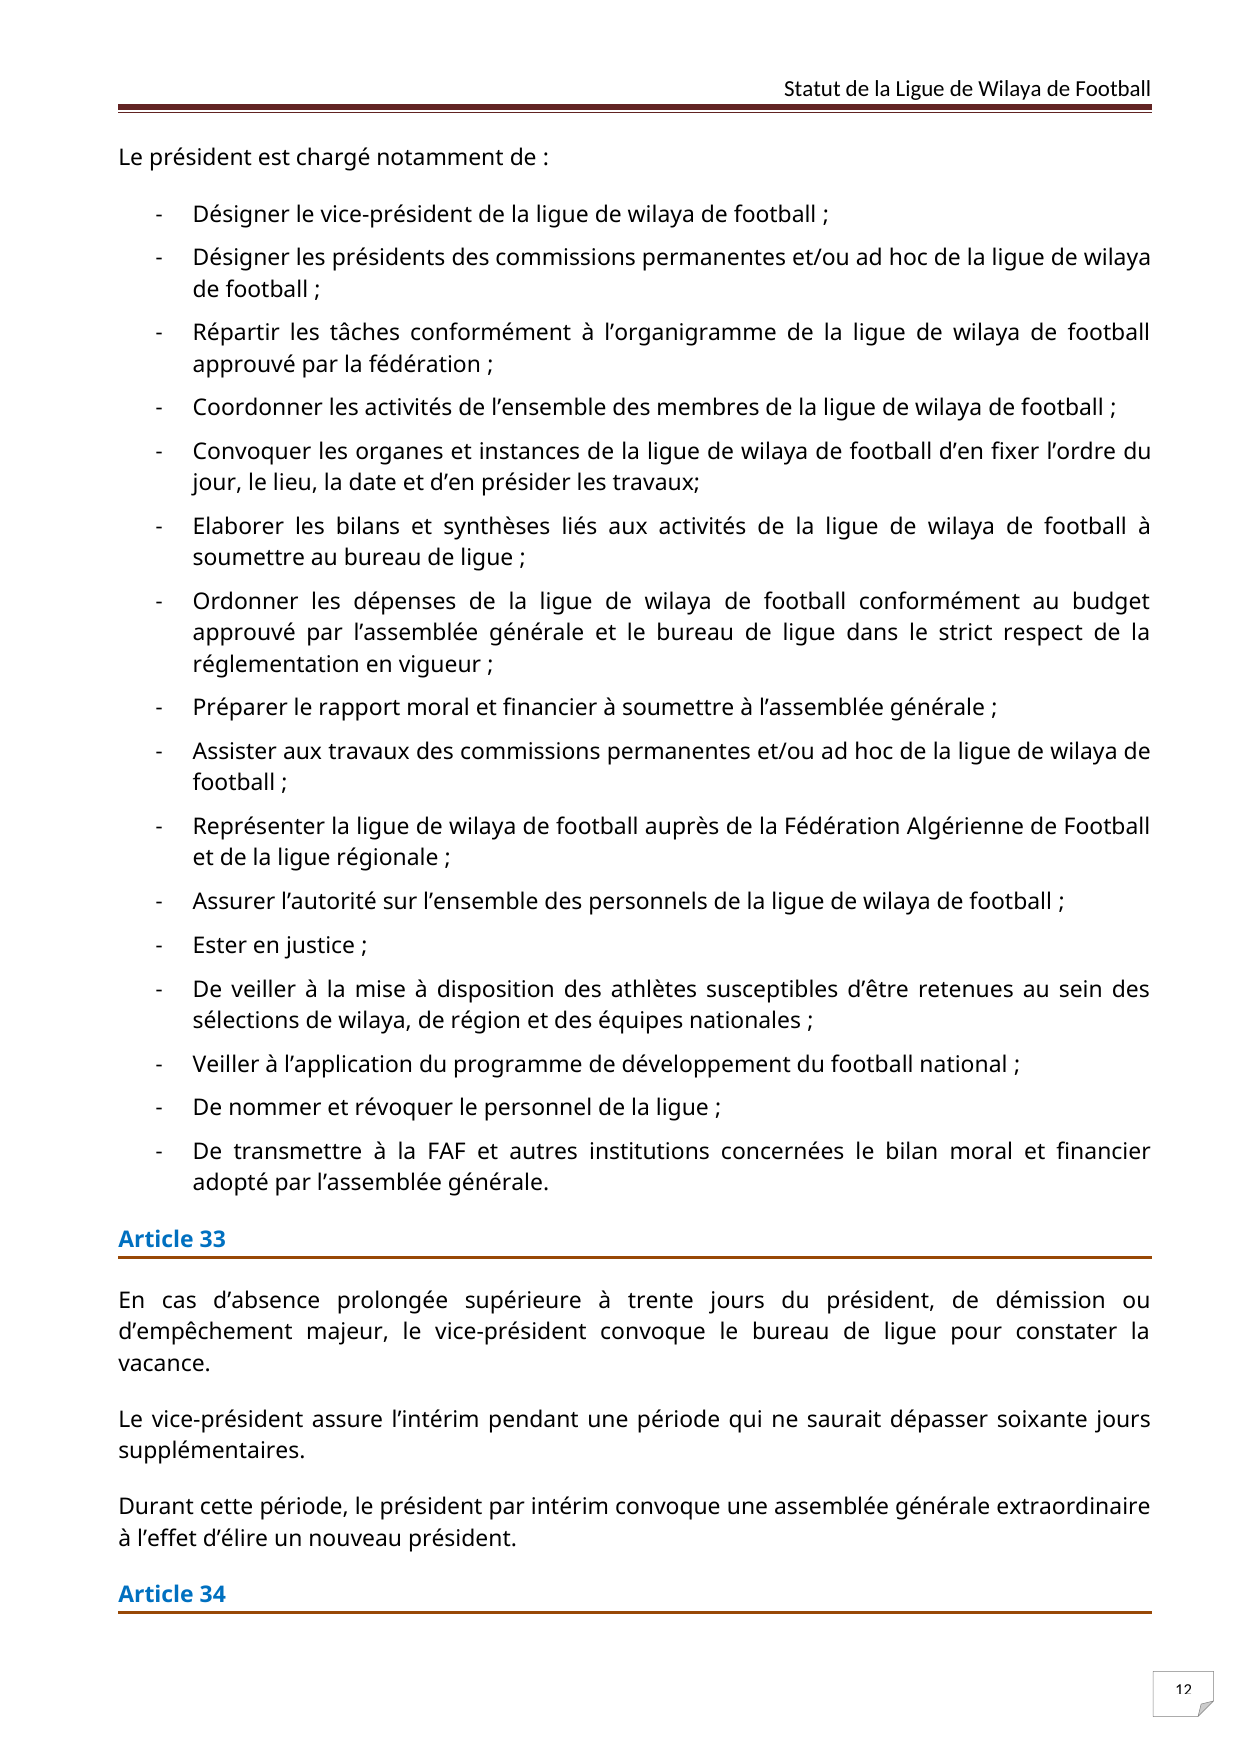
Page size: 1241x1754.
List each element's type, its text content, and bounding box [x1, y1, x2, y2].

list Désigner le vice-président de la ligue de wilaya de football ; [155, 198, 1152, 229]
list Représenter la ligue de wilaya de football auprès de la Fédération Algérienne de Football et de la ligue régionale ; [155, 810, 1152, 873]
list Veiller à l’application du programme de développement du football national ; [155, 1048, 1152, 1079]
list De nommer et révoquer le personnel de la ligue ; [155, 1091, 1152, 1123]
list Elaborer les bilans et synthèses liés aux activités de la ligue de wilaya de football à soumettre au bureau de ligue ; [155, 510, 1152, 573]
list Répartir les tâches conformément à l’organigramme de la ligue de wilaya de football approuvé par la fédération ; [155, 316, 1152, 379]
text Le vice-président assure l’intérim pendant une période qui ne saurait dépasser soixante jours supplémentaires. [118, 1403, 1152, 1465]
list Coordonner les activités de l’ensemble des membres de la ligue de wilaya de football ; [155, 391, 1152, 423]
list Assister aux travaux des commissions permanentes et/ou ad hoc de la ligue de wilaya de football ; [155, 735, 1152, 798]
list Assurer l’autorité sur l’ensemble des personnels de la ligue de wilaya de football ; [155, 885, 1152, 916]
list Convoquer les organes et instances de la ligue de wilaya de football d’en fixer l’ordre du jour, le lieu, la date et d’en présider les travaux; [155, 435, 1152, 498]
text Article 34 [118, 1578, 1152, 1611]
list Le président est chargé notamment de : [118, 141, 1152, 173]
list Ordonner les dépenses de la ligue de wilaya de football conformément au budget approuvé par l’assemblée générale et le bureau de ligue dans le strict respect de la réglementation en vigueur ; [155, 585, 1152, 679]
list Désigner les présidents des commissions permanentes et/ou ad hoc de la ligue de wilaya de football ; [155, 241, 1152, 304]
text En cas d’absence prolongée supérieure à trente jours du président, de démission ou d’empêchement majeur, le vice-président convoque le bureau de ligue pour constater la vacance. [118, 1284, 1152, 1378]
list Préparer le rapport moral et financier à soumettre à l’assemblée générale ; [155, 691, 1152, 723]
text Article 33 [118, 1223, 1152, 1256]
list De veiller à la mise à disposition des athlètes susceptibles d’être retenues au sein des sélections de wilaya, de région et des équipes nationales ; [155, 973, 1152, 1035]
list Ester en justice ; [155, 929, 1152, 960]
list De transmettre à la FAF et autres institutions concernées le bilan moral et financier adopté par l’assemblée générale. [155, 1135, 1152, 1198]
text Durant cette période, le président par intérim convoque une assemblée générale extraordinaire à l’effet d’élire un nouveau président. [118, 1490, 1152, 1553]
